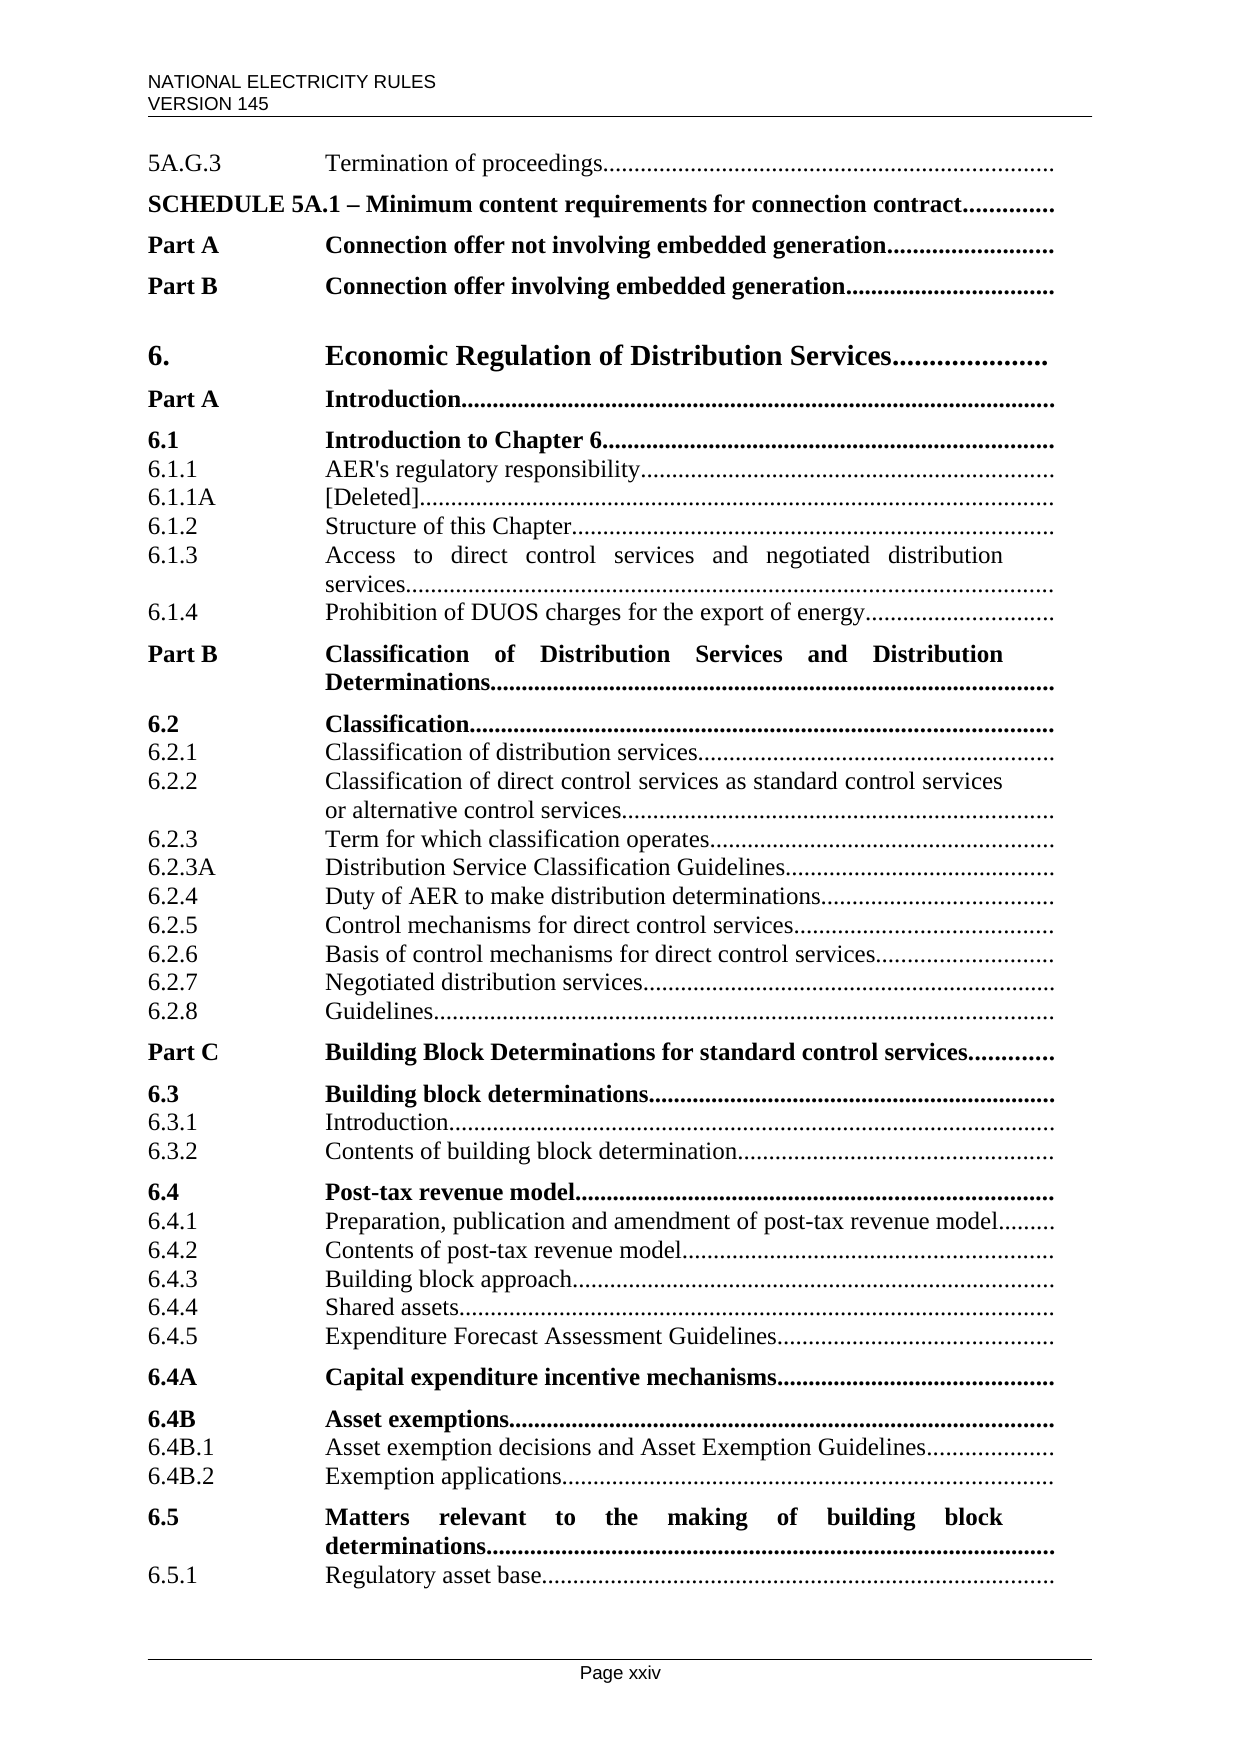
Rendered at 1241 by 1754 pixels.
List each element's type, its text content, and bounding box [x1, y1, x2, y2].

text 6.4.1 Preparation, publication and amendment of post-tax revenue model 784 [148, 1206, 1004, 1235]
text 6.2.3 Term for which classification operates 780 [148, 824, 1004, 852]
text 5A.G.3 Termination of proceedings 772 [148, 148, 1004, 176]
text 6.1.3 Access to direct control services and negotiated distribution services 778 [148, 540, 1004, 597]
text 6.4.4 Shared assets 786 [148, 1292, 1004, 1321]
text Part B Connection offer involving embedded generation 773 [148, 271, 1004, 300]
text 6.3.2 Contents of building block determination 783 [148, 1136, 1004, 1165]
text Part C Building Block Determinations for standard control services 783 [148, 1037, 1004, 1066]
text 6.4.2 Contents of post-tax revenue model 784 [148, 1235, 1004, 1264]
text 6.4B.2 Exemption applications 789 [148, 1461, 1004, 1490]
text 6.4 Post-tax revenue model 784 [148, 1177, 1004, 1206]
text Part A Introduction 777 [148, 384, 1004, 412]
text 6.2.5 Control mechanisms for direct control services 781 [148, 910, 1004, 939]
text SCHEDULE 5A.1 – Minimum content requirements for connection contract 772 [148, 189, 1004, 218]
text 6.4.3 Building block approach 784 [148, 1264, 1004, 1292]
text 6.1.2 Structure of this Chapter 777 [148, 511, 1004, 540]
text Part A Connection offer not involving embedded generation 772 [148, 230, 1004, 259]
text 6.2.1 Classification of distribution services 778 [148, 737, 1004, 766]
text 6.2.6 Basis of control mechanisms for direct control services 782 [148, 939, 1004, 967]
text 6.2.3A Distribution Service Classification Guidelines 780 [148, 852, 1004, 881]
text 6.1.1A [Deleted] 777 [148, 482, 1004, 511]
text 6.1.1 AER's regulatory responsibility 777 [148, 454, 1004, 482]
text Part B Classification of Distribution Services and Distribution Determinations 778 [148, 639, 1004, 696]
text 6.1.4 Prohibition of DUOS charges for the export of energy 778 [148, 597, 1004, 626]
text 6.3.1 Introduction 783 [148, 1107, 1004, 1136]
text 6.4B.1 Asset exemption decisions and Asset Exemption Guidelines 788 [148, 1432, 1004, 1461]
text 6.4.5 Expenditure Forecast Assessment Guidelines 787 [148, 1321, 1004, 1350]
text 6.4B Asset exemptions 788 [148, 1404, 1004, 1432]
text 6.2.8 Guidelines 782 [148, 996, 1004, 1025]
text 6. Economic Regulation of Distribution Services 777 [148, 338, 1004, 371]
text 6.2.4 Duty of AER to make distribution determinations 781 [148, 881, 1004, 910]
text 6.5 Matters relevant to the making of building block determinations 789 [148, 1502, 1004, 1560]
text 6.2 Classification 778 [148, 709, 1004, 737]
text 6.2.7 Negotiated distribution services 782 [148, 967, 1004, 996]
text 6.2.2 Classification of direct control services as standard control services or alternative control services 779 [148, 766, 1004, 824]
text 6.4A Capital expenditure incentive mechanisms 787 [148, 1362, 1004, 1391]
text 6.5.1 Regulatory asset base 789 [148, 1560, 1004, 1589]
text 6.1 Introduction to Chapter 6 777 [148, 425, 1004, 454]
text 6.3 Building block determinations 783 [148, 1079, 1004, 1107]
